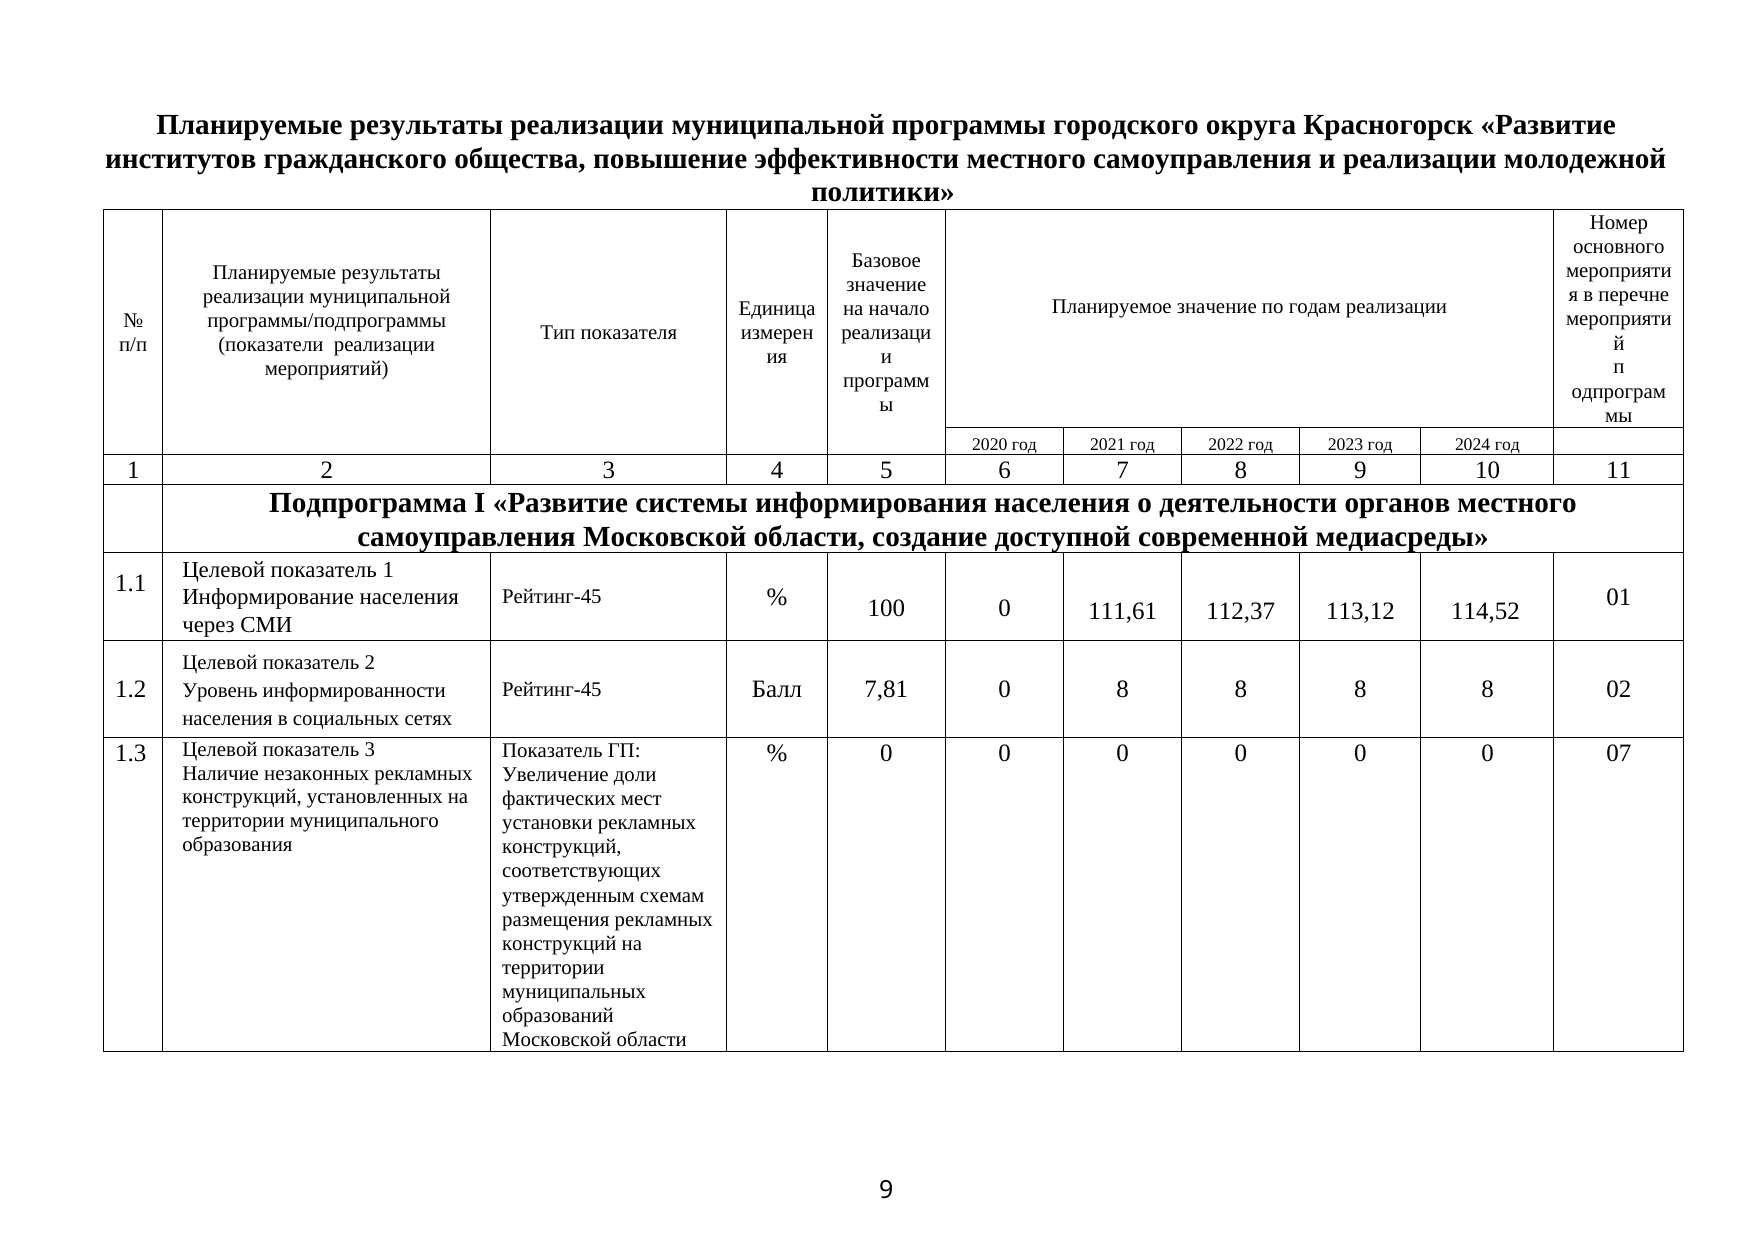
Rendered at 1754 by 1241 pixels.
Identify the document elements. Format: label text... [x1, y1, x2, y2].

table_header Планируемое значение по годам реализации [946, 210, 1553, 427]
table_cell 07 [1554, 738, 1683, 1051]
table_cell 4 [727, 455, 827, 484]
table_cell 2023 год [1300, 428, 1420, 454]
table_cell 8 [1182, 641, 1299, 737]
table_cell 5 [828, 455, 945, 484]
table_cell 2024 год [1421, 428, 1553, 454]
table_cell 8 [1421, 641, 1553, 737]
table_cell 9 [1300, 455, 1420, 484]
table_cell % [727, 738, 827, 1051]
table_cell 0 [946, 738, 1063, 1051]
table_cell Балл [727, 641, 827, 737]
table_cell 111,61 [1064, 553, 1181, 639]
table_cell Рейтинг-45 [491, 641, 726, 737]
table_header № п/п [104, 210, 162, 454]
table_cell 0 [1421, 738, 1553, 1051]
table_cell 114,52 [1421, 553, 1553, 639]
table_cell 112,37 [1182, 553, 1299, 639]
table_cell 8 [1300, 641, 1420, 737]
table_cell 100 [828, 553, 945, 639]
table_cell 2022 год [1182, 428, 1299, 454]
table_cell % [727, 553, 827, 639]
table_cell 1.3 [104, 738, 162, 1051]
table_cell [1554, 428, 1683, 454]
table_cell 0 [1300, 738, 1420, 1051]
table_cell 10 [1421, 455, 1553, 484]
table_cell 113,12 [1300, 553, 1420, 639]
table_header Единица измерения [727, 210, 827, 454]
table_cell 1.1 [104, 553, 162, 639]
table_cell 02 [1554, 641, 1683, 737]
table_cell 7,81 [828, 641, 945, 737]
table_cell 6 [946, 455, 1063, 484]
table_cell 0 [1064, 738, 1181, 1051]
table_cell [104, 485, 162, 552]
table_cell 1 [104, 455, 162, 484]
text Планируемые результаты реализации муниципальной программы городского округа Красногорск «Развитие институтов гражданского общества, повышение эффективности местного самоуправления и реализации молодежной политики» [103, 107, 1668, 209]
table_cell 11 [1554, 455, 1683, 484]
table_cell 2020 год [946, 428, 1063, 454]
table_cell 0 [946, 553, 1063, 639]
table_cell 2021 год [1064, 428, 1181, 454]
table_cell Целевой показатель 2 Уровень информированности населения в социальных сетях [163, 641, 490, 737]
table_cell 2 [163, 455, 490, 484]
table_header Номер основного мероприятия в перечне мероприятий подпрограммы [1554, 210, 1683, 427]
table_cell 8 [1064, 641, 1181, 737]
table_header Базовое значение на начало реализации программы [828, 210, 945, 454]
table_cell Рейтинг-45 [491, 553, 726, 639]
table_cell 0 [1182, 738, 1299, 1051]
table_cell Целевой показатель 1 Информирование населения через СМИ [163, 553, 490, 639]
table_header Планируемые результаты реализации муниципальной программы/подпрограммы (показатели реализации мероприятий) [163, 210, 490, 454]
table_cell 3 [491, 455, 726, 484]
table_cell 01 [1554, 553, 1683, 639]
table_header Тип показателя [491, 210, 726, 454]
table_cell Целевой показатель 3 Наличие незаконных рекламных конструкций, установленных на территории муниципального образования [163, 738, 490, 1051]
table_cell 8 [1182, 455, 1299, 484]
table_cell 1.2 [104, 641, 162, 737]
table_cell Подпрограмма I «Развитие системы информирования населения о деятельности органов местного самоуправления Московской области, создание доступной современной медиасреды» [163, 485, 1683, 552]
table_cell 0 [828, 738, 945, 1051]
table_cell 7 [1064, 455, 1181, 484]
table_cell 0 [946, 641, 1063, 737]
